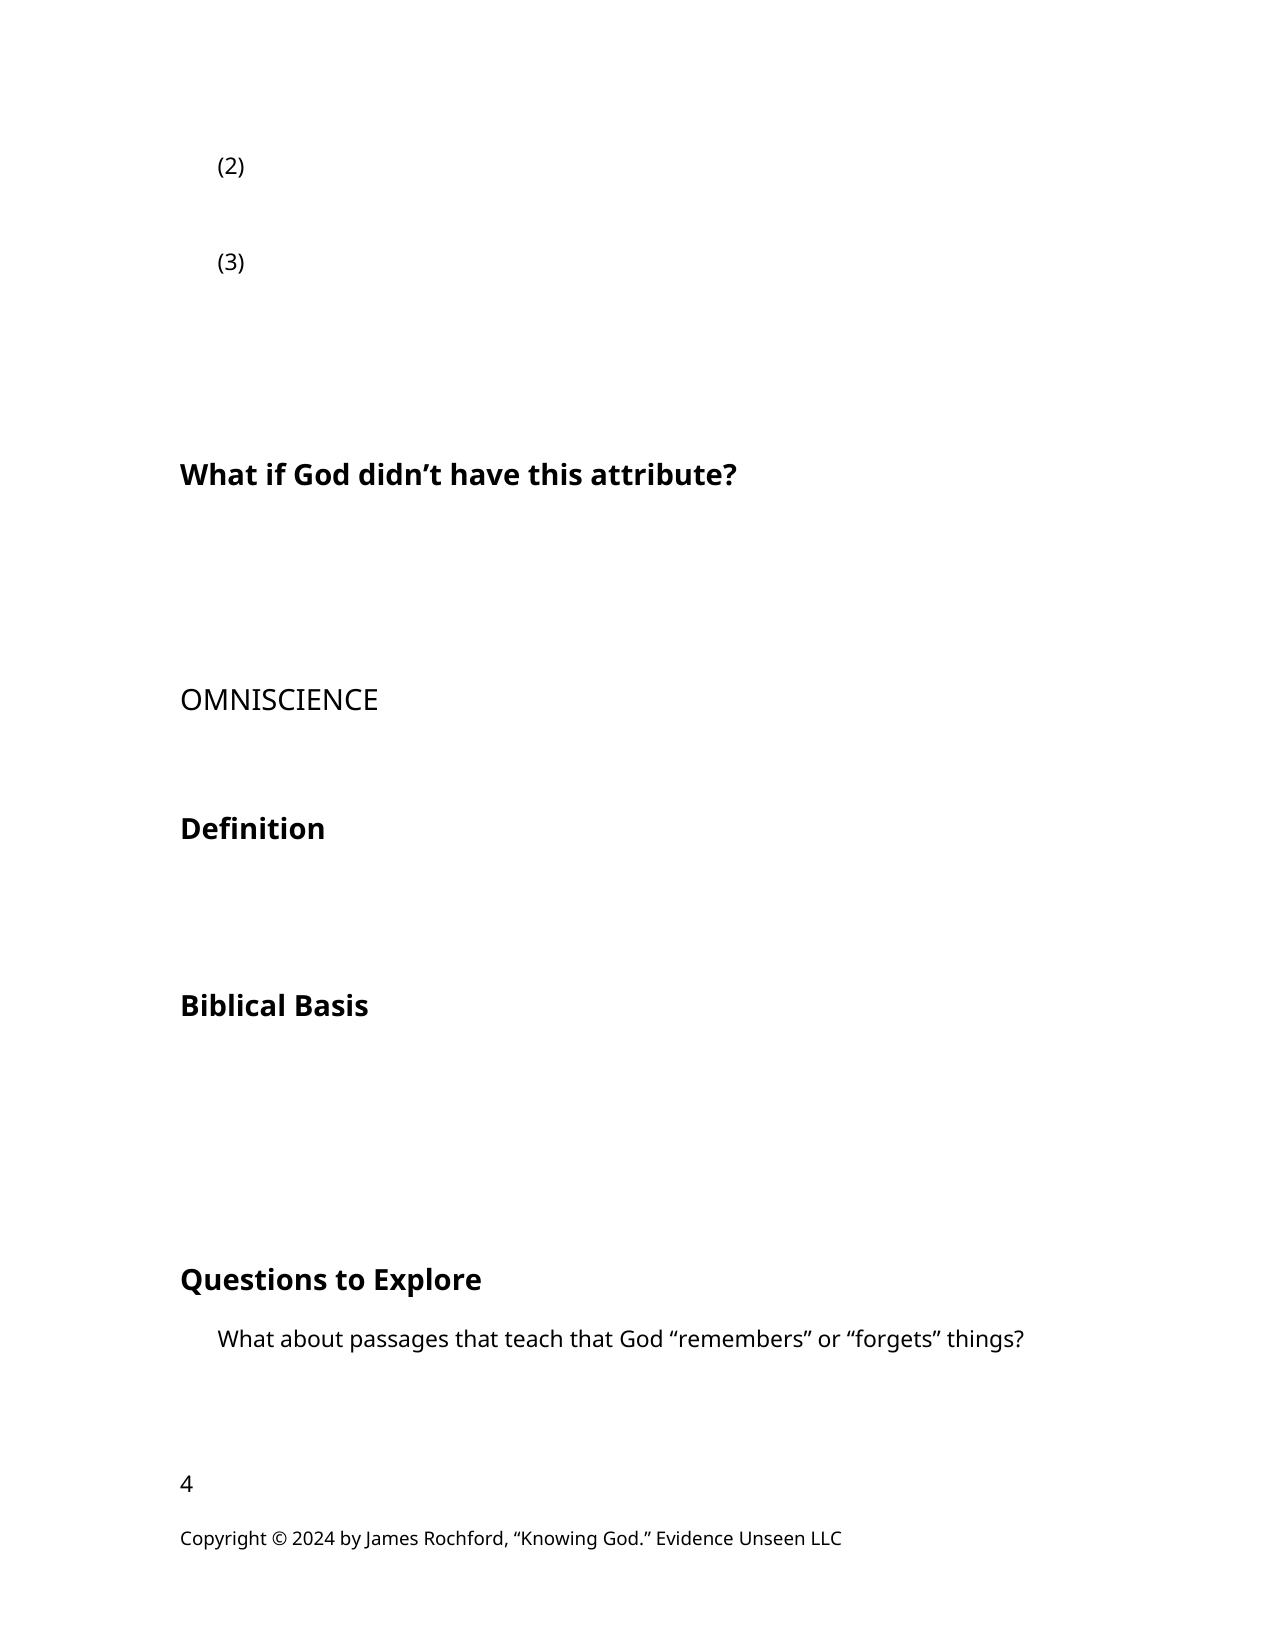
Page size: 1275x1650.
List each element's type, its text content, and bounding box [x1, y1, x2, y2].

text (2) [180, 150, 1080, 181]
text (3) [180, 246, 1080, 277]
subtitle Omniscience [180, 679, 1080, 719]
subtitle What if God didn’t have this attribute? [180, 454, 1080, 494]
subtitle Biblical Basis [180, 986, 1080, 1025]
subtitle Questions to Explore [180, 1259, 1080, 1298]
text What about passages that teach that God “remembers” or “forgets” things? [180, 1323, 1080, 1355]
subtitle Definition [180, 808, 1080, 848]
